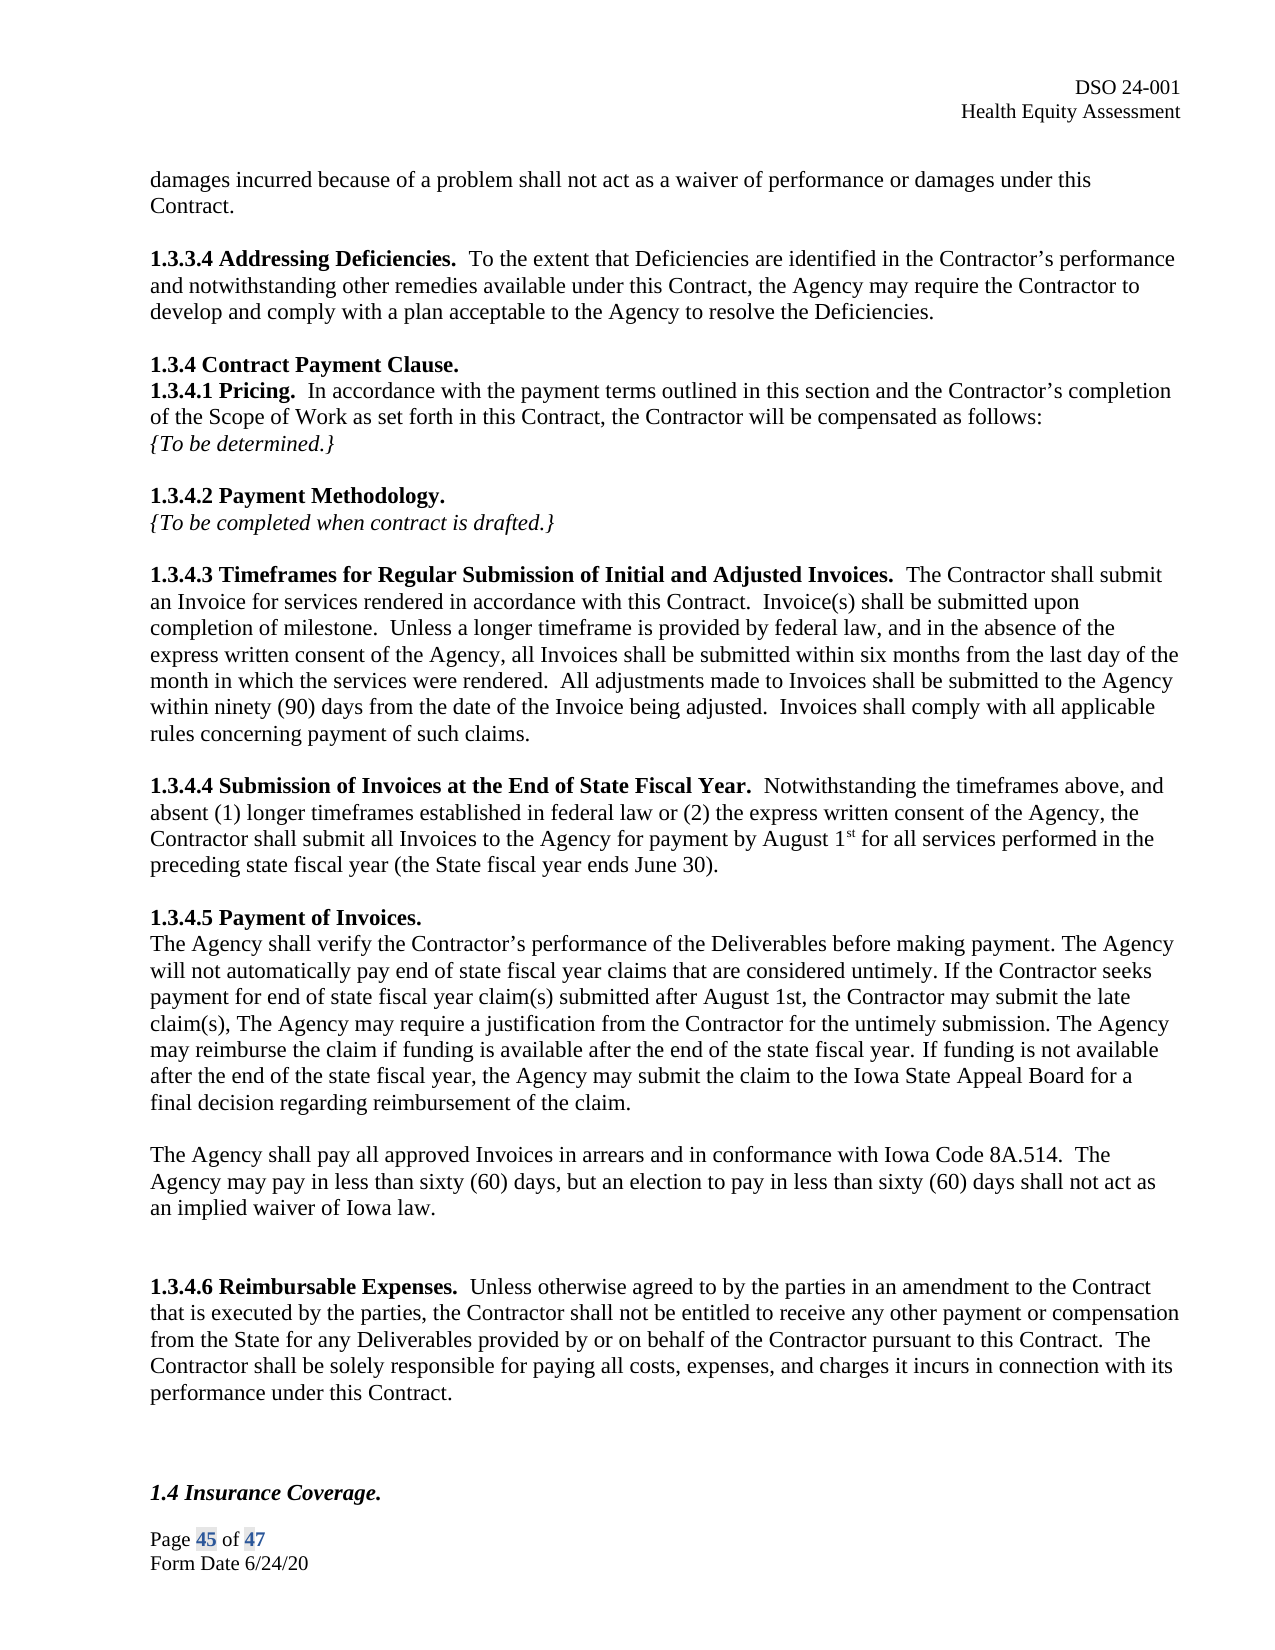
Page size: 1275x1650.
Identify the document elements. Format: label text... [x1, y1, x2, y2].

text {To be completed when contract is drafted.} [150, 509, 1181, 535]
text 1.3.3.4 Addressing Deficiencies. To the extent that Deficiencies are identified in the Contractor’s performance and notwithstanding other remedies available under this Contract, the Agency may require the Contractor to develop and comply with a plan acceptable to the Agency to resolve the Deficiencies. [150, 245, 1181, 324]
text 1.4 Insurance Coverage. [150, 1479, 1181, 1506]
text The Agency shall pay all approved Invoices in arrears and in conformance with Iowa Code 8A.514. The Agency may pay in less than sixty (60) days, but an election to pay in less than sixty (60) days shall not act as an implied waiver of Iowa law. [150, 1141, 1181, 1220]
text 1.3.4.1 Pricing. In accordance with the payment terms outlined in this section and the Contractor’s completion of the Scope of Work as set forth in this Contract, the Contractor will be compensated as follows: [150, 377, 1181, 430]
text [150, 166, 1181, 219]
text The Agency shall verify the Contractor’s performance of the Deliverables before making payment. The Agency will not automatically pay end of state fiscal year claims that are considered untimely. If the Contractor seeks payment for end of state fiscal year claim(s) submitted after August 1st, the Contractor may submit the late claim(s), The Agency may require a justification from the Contractor for the untimely submission. The Agency may reimburse the claim if funding is available after the end of the state fiscal year. If funding is not available after the end of the state fiscal year, the Agency may submit the claim to the Iowa State Appeal Board for a final decision regarding reimbursement of the claim. [150, 931, 1181, 1115]
text 1.3.4 Contract Payment Clause. [150, 351, 1181, 377]
text 1.3.4.4 Submission of Invoices at the End of State Fiscal Year. Notwithstanding the timeframes above, and absent (1) longer timeframes established in federal law or (2) the express written consent of the Agency, the Contractor shall submit all Invoices to the Agency for payment by August 1st for all services performed in the preceding state fiscal year (the State fiscal year ends June 30). [150, 772, 1181, 878]
text {To be determined.} [150, 430, 1181, 456]
text 1.3.4.3 Timeframes for Regular Submission of Initial and Adjusted Invoices. The Contractor shall submit an Invoice for services rendered in accordance with this Contract. Invoice(s) shall be submitted upon completion of milestone. Unless a longer timeframe is provided by federal law, and in the absence of the express written consent of the Agency, all Invoices shall be submitted within six months from the last day of the month in which the services were rendered. All adjustments made to Invoices shall be submitted to the Agency within ninety (90) days from the date of the Invoice being adjusted. Invoices shall comply with all applicable rules concerning payment of such claims. [150, 562, 1181, 746]
text 1.3.4.5 Payment of Invoices. [150, 904, 1181, 931]
text 1.3.4.6 Reimbursable Expenses. Unless otherwise agreed to by the parties in an amendment to the Contract that is executed by the parties, the Contractor shall not be entitled to receive any other payment or compensation from the State for any Deliverables provided by or on behalf of the Contractor pursuant to this Contract. The Contractor shall be solely responsible for paying all costs, expenses, and charges it incurs in connection with its performance under this Contract. [150, 1273, 1181, 1405]
text 1.3.4.2 Payment Methodology. [150, 482, 1181, 509]
